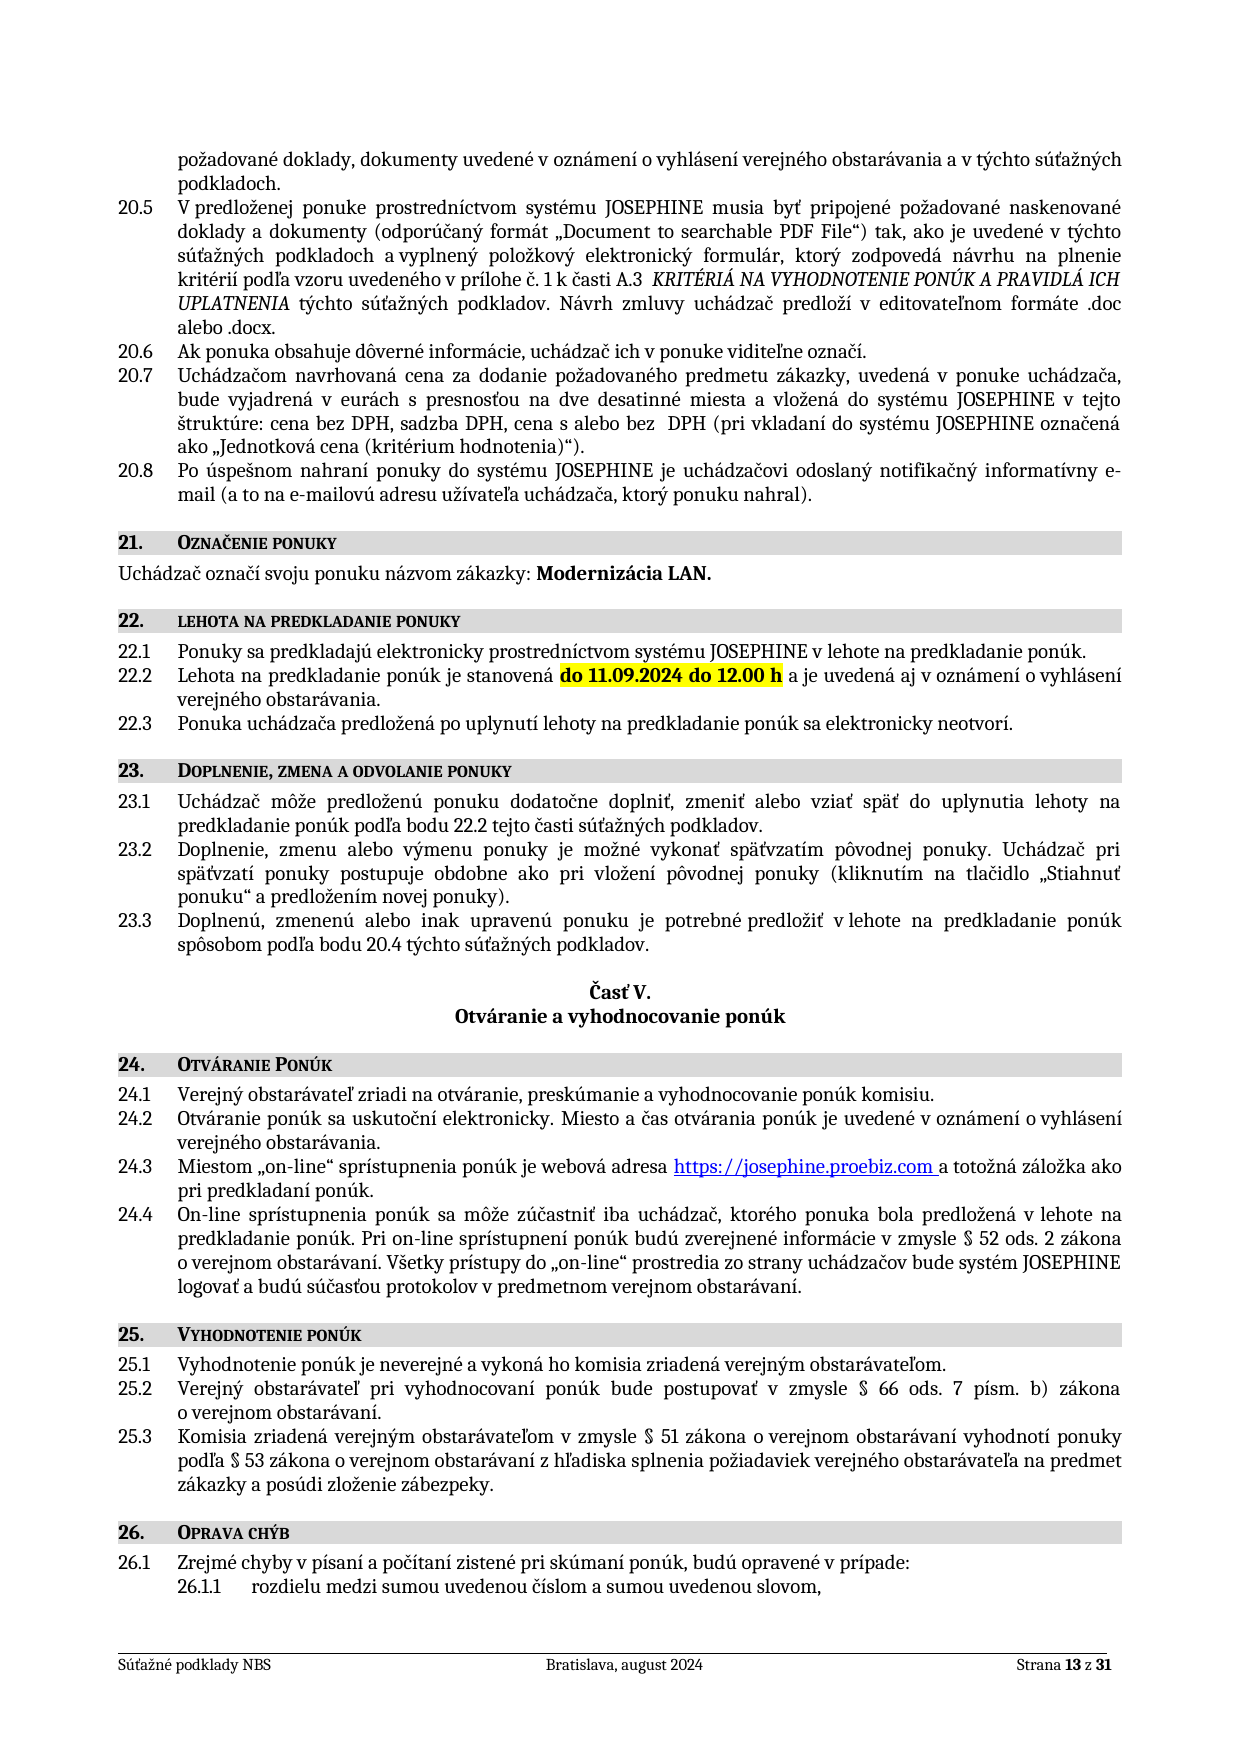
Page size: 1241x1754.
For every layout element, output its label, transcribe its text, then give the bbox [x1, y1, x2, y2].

list Lehota na predkladanie ponúk je stanovená do 11.09.2024 do 12.00 h a je uvedená aj v oznámení o vyhlásení verejného obstarávania. [118, 663, 1122, 711]
list Vyhodnotenie ponúk [118, 1323, 1122, 1347]
list Vyhodnotenie ponúk je neverejné a vykoná ho komisia zriadená verejným obstarávateľom. [118, 1353, 1122, 1377]
list Uchádzač môže predloženú ponuku dodatočne doplniť, zmeniť alebo vziať späť do uplynutia lehoty na predkladanie ponúk podľa bodu 22.2 tejto časti súťažných podkladov. [118, 789, 1122, 837]
list Doplnenie, zmena a odvolanie ponuky [118, 759, 1122, 783]
list Po úspešnom nahraní ponuky do systému JOSEPHINE je uchádzačovi odoslaný notifikačný informatívny e-mail (a to na e-mailovú adresu užívateľa uchádzača, ktorý ponuku nahral). [118, 459, 1122, 507]
text Časť V. [118, 981, 1122, 1005]
list Komisia zriadená verejným obstarávateľom v zmysle § 51 zákona o verejnom obstarávaní vyhodnotí ponuky podľa § 53 zákona o verejnom obstarávaní z hľadiska splnenia požiadaviek verejného obstarávateľa na predmet zákazky a posúdi zloženie zábezpeky. [118, 1425, 1122, 1497]
text Uchádzač označí svoju ponuku názvom zákazky: Modernizácia LAN. [118, 561, 1122, 585]
list Miestom „on-line“ sprístupnenia ponúk je webová adresa https://josephine.proebiz.com a totožná záložka ako pri predkladaní ponúk. [118, 1155, 1122, 1203]
list Otváranie ponúk sa uskutoční elektronicky. Miesto a čas otvárania ponúk je uvedené v oznámení o vyhlásení verejného obstarávania. [118, 1107, 1122, 1155]
list Oprava chýb [118, 1521, 1122, 1544]
list Ak ponuka obsahuje dôverné informácie, uchádzač ich v ponuke viditeľne označí. [118, 339, 1122, 363]
text Otváranie a vyhodnocovanie ponúk [118, 1005, 1122, 1029]
list Doplnenú, zmenenú alebo inak upravenú ponuku je potrebné predložiť v lehote na predkladanie ponúk spôsobom podľa bodu 20.4 týchto súťažných podkladov. [118, 909, 1122, 957]
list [118, 148, 1122, 196]
list V predloženej ponuke prostredníctvom systému JOSEPHINE musia byť pripojené požadované naskenované doklady a dokumenty (odporúčaný formát „Document to searchable PDF File“) tak, ako je uvedené v týchto súťažných podkladoch a vyplnený položkový elektronický formulár, ktorý zodpovedá návrhu na plnenie kritérií podľa vzoru uvedeného v prílohe č. 1 k časti A.3 KRITÉRIÁ NA VYHODNOTENIE PONÚK A PRAVIDLÁ ICH UPLATNENIA týchto súťažných podkladov. Návrh zmluvy uchádzač predloží v editovateľnom formáte .doc alebo .docx. [118, 196, 1122, 339]
list Zrejmé chyby v písaní a počítaní zistené pri skúmaní ponúk, budú opravené v prípade: [118, 1551, 1122, 1575]
list On-line sprístupnenia ponúk sa môže zúčastniť iba uchádzač, ktorého ponuka bola predložená v lehote na predkladanie ponúk. Pri on-line sprístupnení ponúk budú zverejnené informácie v zmysle § 52 ods. 2 zákona o verejnom obstarávaní. Všetky prístupy do „on-line“ prostredia zo strany uchádzačov bude systém JOSEPHINE logovať a budú súčasťou protokolov v predmetnom verejnom obstarávaní. [118, 1203, 1122, 1299]
list Doplnenie, zmenu alebo výmenu ponuky je možné vykonať späťvzatím pôvodnej ponuky. Uchádzač pri späťvzatí ponuky postupuje obdobne ako pri vložení pôvodnej ponuky (kliknutím na tlačidlo „Stiahnuť ponuku“ a predložením novej ponuky). [118, 837, 1122, 909]
list Ponuka uchádzača predložená po uplynutí lehoty na predkladanie ponúk sa elektronicky neotvorí. [118, 711, 1122, 735]
list Označenie ponuky [118, 531, 1122, 555]
list Uchádzačom navrhovaná cena za dodanie požadovaného predmetu zákazky, uvedená v ponuke uchádzača, bude vyjadrená v eurách s presnosťou na dve desatinné miesta a vložená do systému JOSEPHINE v tejto štruktúre: cena bez DPH, sadzba DPH, cena s alebo bez DPH (pri vkladaní do systému JOSEPHINE označená ako „Jednotková cena (kritérium hodnotenia)“). [118, 363, 1122, 459]
list Verejný obstarávateľ pri vyhodnocovaní ponúk bude postupovať v zmysle § 66 ods. 7 písm. b) zákona o verejnom obstarávaní. [118, 1377, 1122, 1425]
list Ponuky sa predkladajú elektronicky prostredníctvom systému JOSEPHINE v lehote na predkladanie ponúk. [118, 639, 1122, 663]
list rozdielu medzi sumou uvedenou číslom a sumou uvedenou slovom, [177, 1575, 1122, 1599]
list lehota na predkladanie ponuky [118, 609, 1122, 633]
list Verejný obstarávateľ zriadi na otváranie, preskúmanie a vyhodnocovanie ponúk komisiu. [118, 1083, 1122, 1107]
list Otváranie Ponúk [118, 1053, 1122, 1077]
